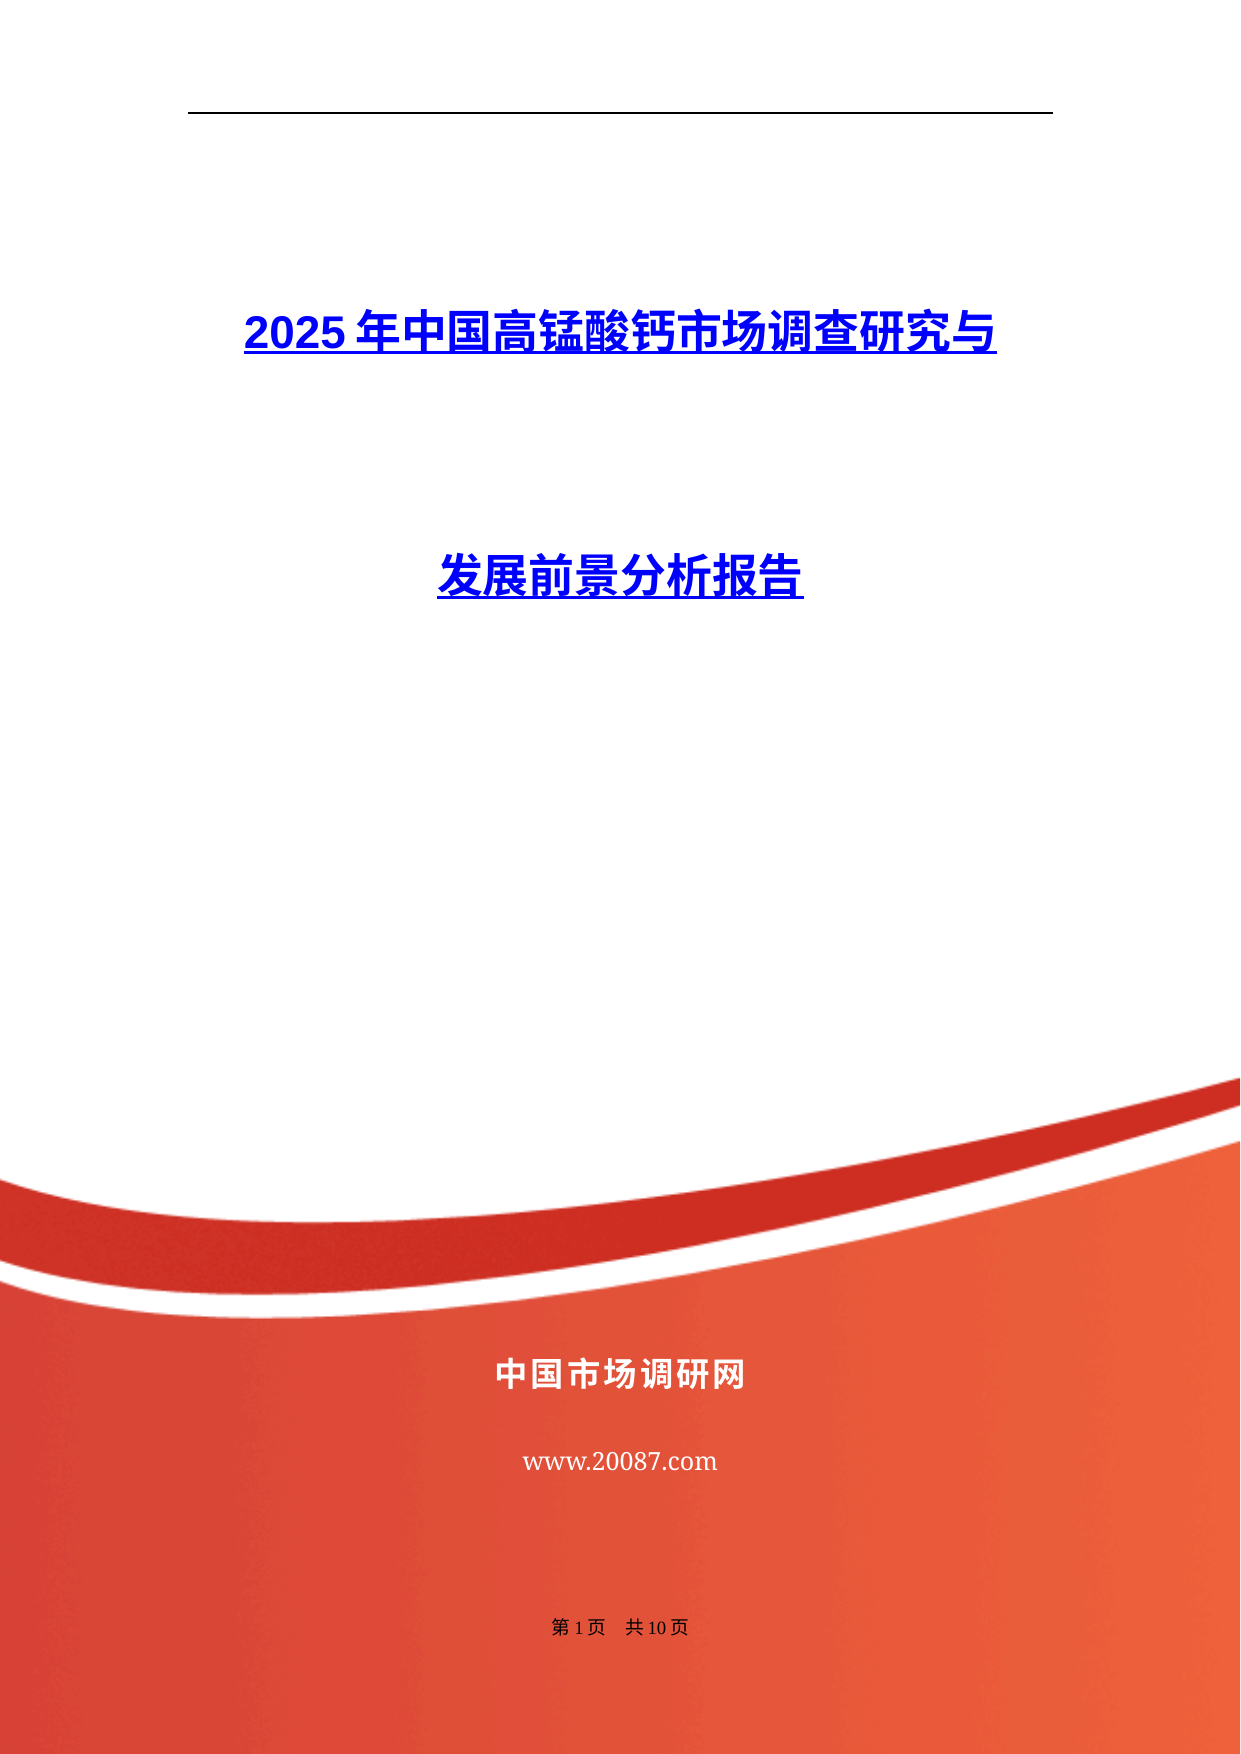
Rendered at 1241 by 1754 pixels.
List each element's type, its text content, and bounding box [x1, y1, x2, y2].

picture [0, 1006, 1241, 1754]
table_header 2025年中国高锰酸钙市场调查研究与发展前景分析报告 [188, 207, 1053, 773]
text www.20087.com [187, 1428, 1053, 1493]
subtitle 中国市场调研网 [187, 1339, 1053, 1404]
